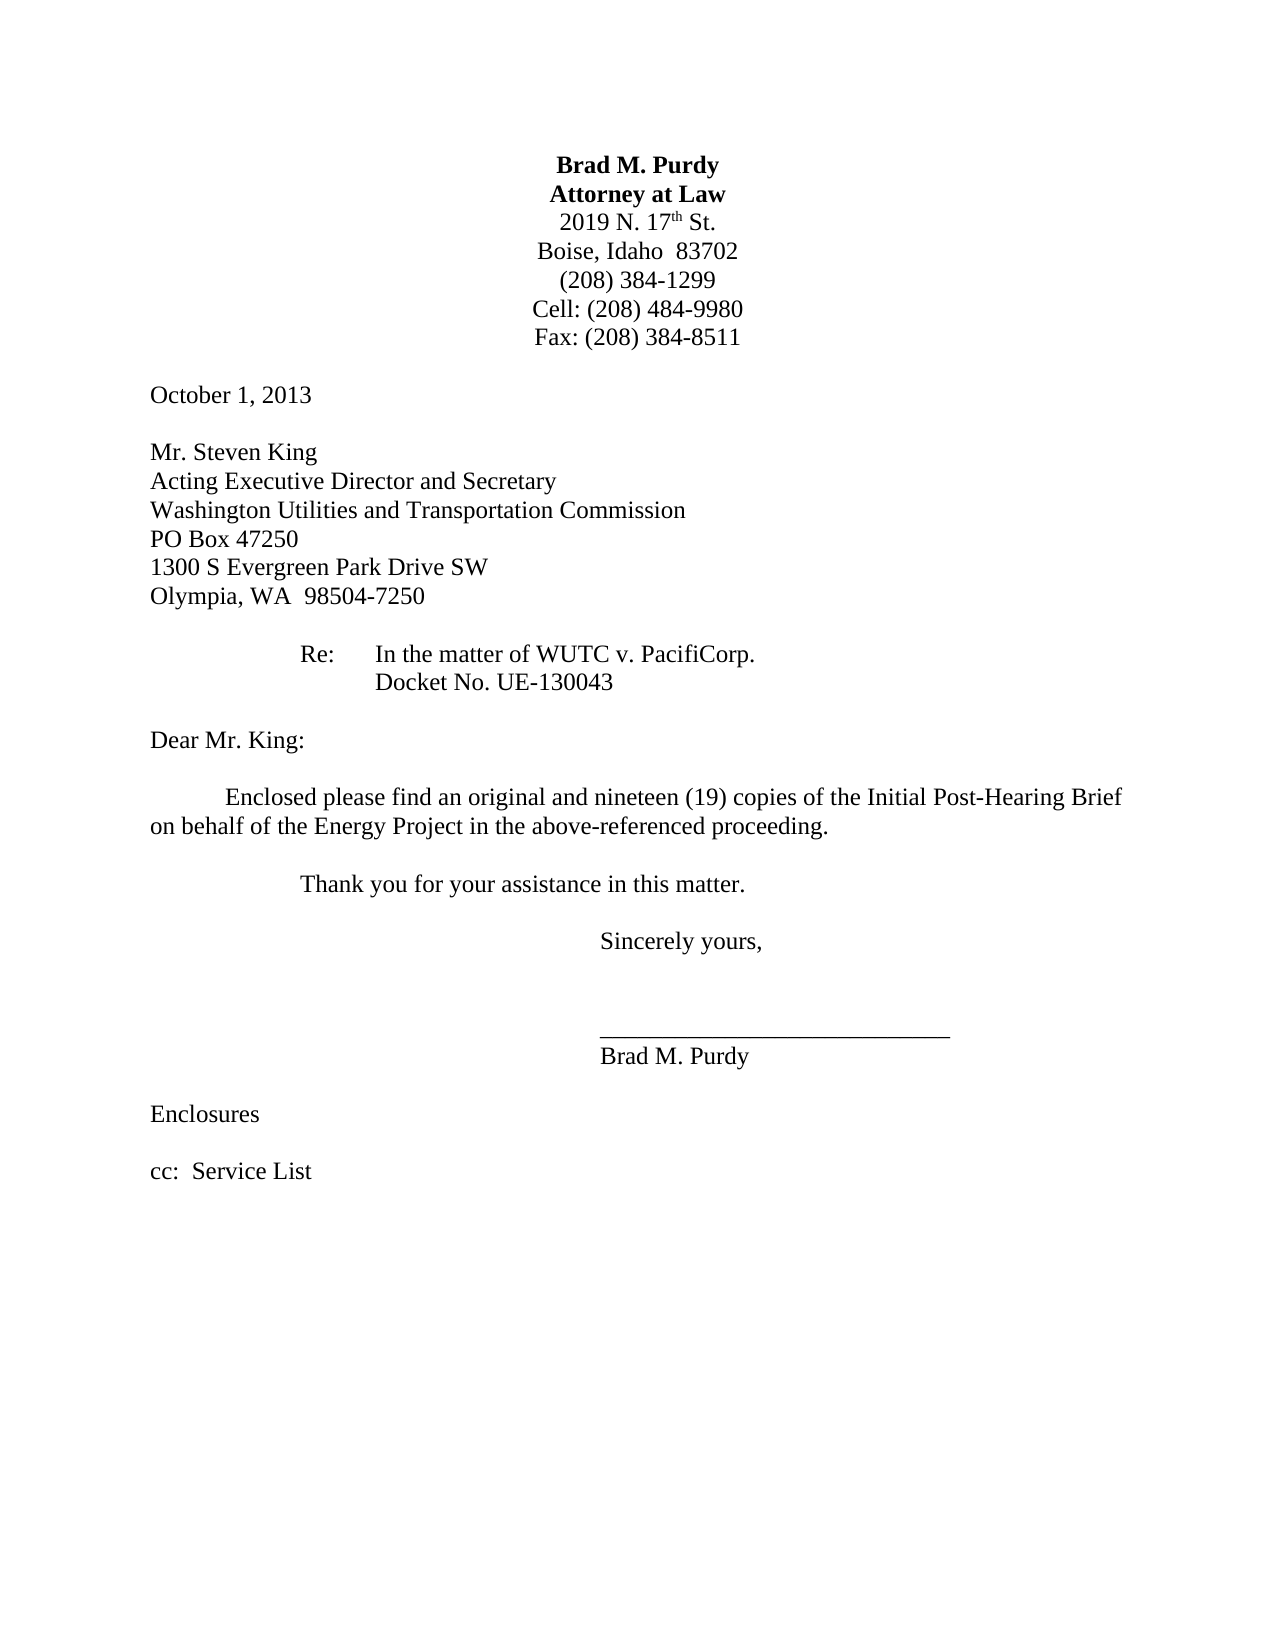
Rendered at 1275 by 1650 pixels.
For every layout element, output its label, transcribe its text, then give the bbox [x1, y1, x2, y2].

text . [150, 207, 1125, 236]
text Dear Mr. King: [150, 725, 1125, 754]
text (208) 384-1299 [150, 265, 1125, 294]
text Enclosures [150, 1099, 1125, 1127]
text Docket No. UE-130043 [375, 667, 1125, 696]
text ____________________________ [150, 1012, 1125, 1041]
text Attorney at Law [150, 179, 1125, 207]
subtitle Mr. Steven King [150, 437, 1125, 466]
text Acting Executive Director and Secretary [150, 466, 1125, 495]
text Enclosed please find an original and nineteen (19) copies of the Initial Post-Hearing Brief on behalf of the Energy Project in the above-referenced proceeding. [150, 782, 1125, 840]
text Fax: (208) 384-8511 [150, 322, 1125, 351]
text Cell: (208) 484-9980 [150, 294, 1125, 322]
title Brad M. Purdy [150, 150, 1125, 179]
text Brad M. Purdy [150, 1041, 1125, 1070]
text Thank you for your assistance in this matter. [150, 869, 1125, 897]
text Re: In the matter of WUTC v. PacifiCorp. [300, 639, 1125, 667]
subtitle October 1, 2013 [150, 380, 1125, 409]
text Utilities and Transportation Commission [150, 495, 1125, 524]
text Sincerely yours, [150, 926, 1125, 955]
text cc: Service List [150, 1156, 1125, 1185]
